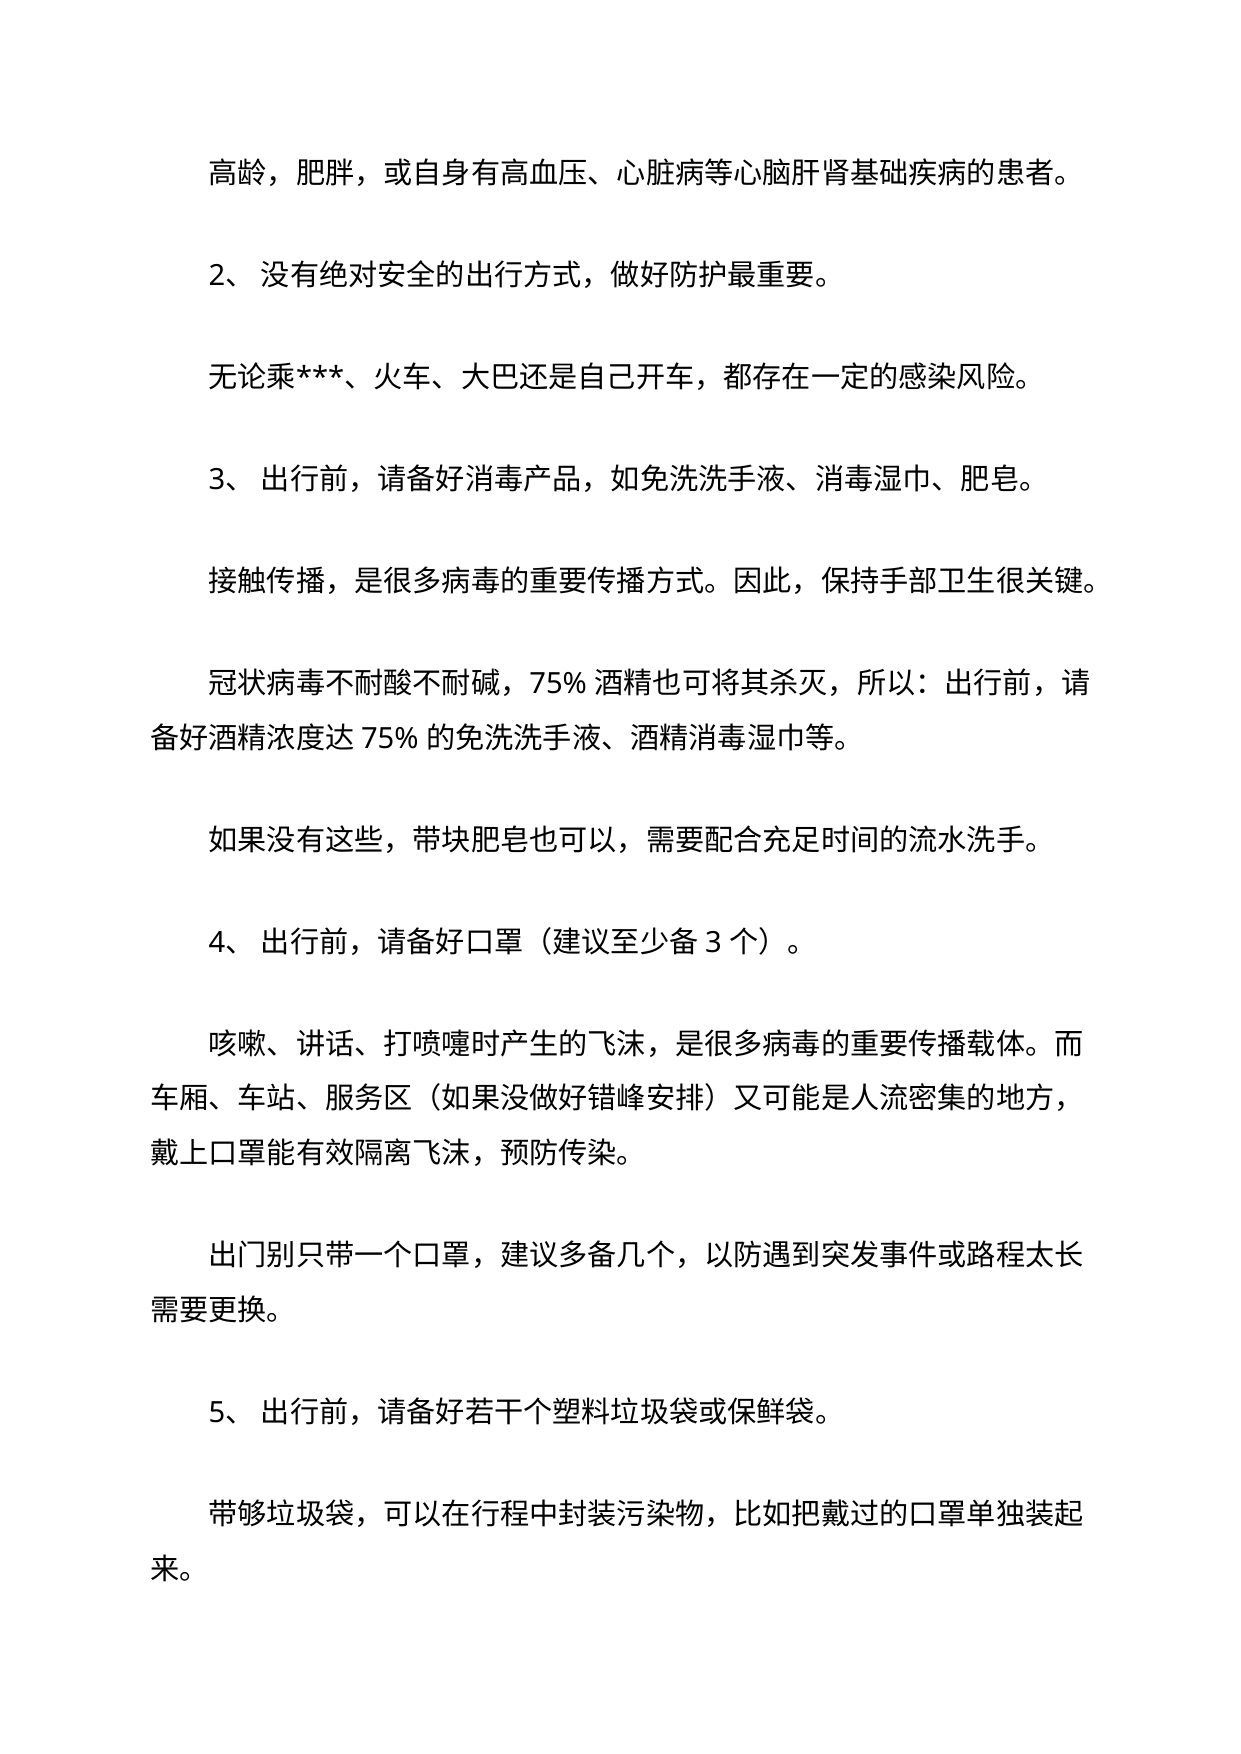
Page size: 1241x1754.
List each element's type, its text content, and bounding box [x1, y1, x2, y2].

text 出门别只带一个口罩，建议多备几个，以防遇到突发事件或路程太长需要更换。 [150, 1232, 1090, 1329]
text 2、 没有绝对安全的出行方式，做好防护最重要。 [150, 252, 1090, 294]
text 冠状病毒不耐酸不耐碱，75% 酒精也可将其杀灭，所以：出行前，请备好酒精浓度达 75% 的免洗洗手液、酒精消毒湿巾等。 [150, 659, 1090, 757]
text 如果没有这些，带块肥皂也可以，需要配合充足时间的流水洗手。 [150, 816, 1090, 859]
text 接触传播，是很多病毒的重要传播方式。因此，保持手部卫生很关键。 [150, 558, 1090, 600]
text 3、 出行前，请备好消毒产品，如免洗洗手液、消毒湿巾、肥皂。 [150, 456, 1090, 498]
text 5、 出行前，请备好若干个塑料垃圾袋或保鲜袋。 [150, 1388, 1090, 1431]
text 带够垃圾袋，可以在行程中封装污染物，比如把戴过的口罩单独装起来。 [150, 1490, 1090, 1588]
text 无论乘***、火车、大巴还是自己开车，都存在一定的感染风险。 [150, 354, 1090, 396]
text 高龄，肥胖，或自身有高血压、心脏病等心脑肝肾基础疾病的患者。 [150, 150, 1090, 192]
text 4、 出行前，请备好口罩（建议至少备 3 个）。 [150, 918, 1090, 961]
text 咳嗽、讲话、打喷嚏时产生的飞沫，是很多病毒的重要传播载体。而车厢、车站、服务区（如果没做好错峰安排）又可能是人流密集的地方，戴上口罩能有效隔离飞沫，预防传染。 [150, 1020, 1090, 1172]
